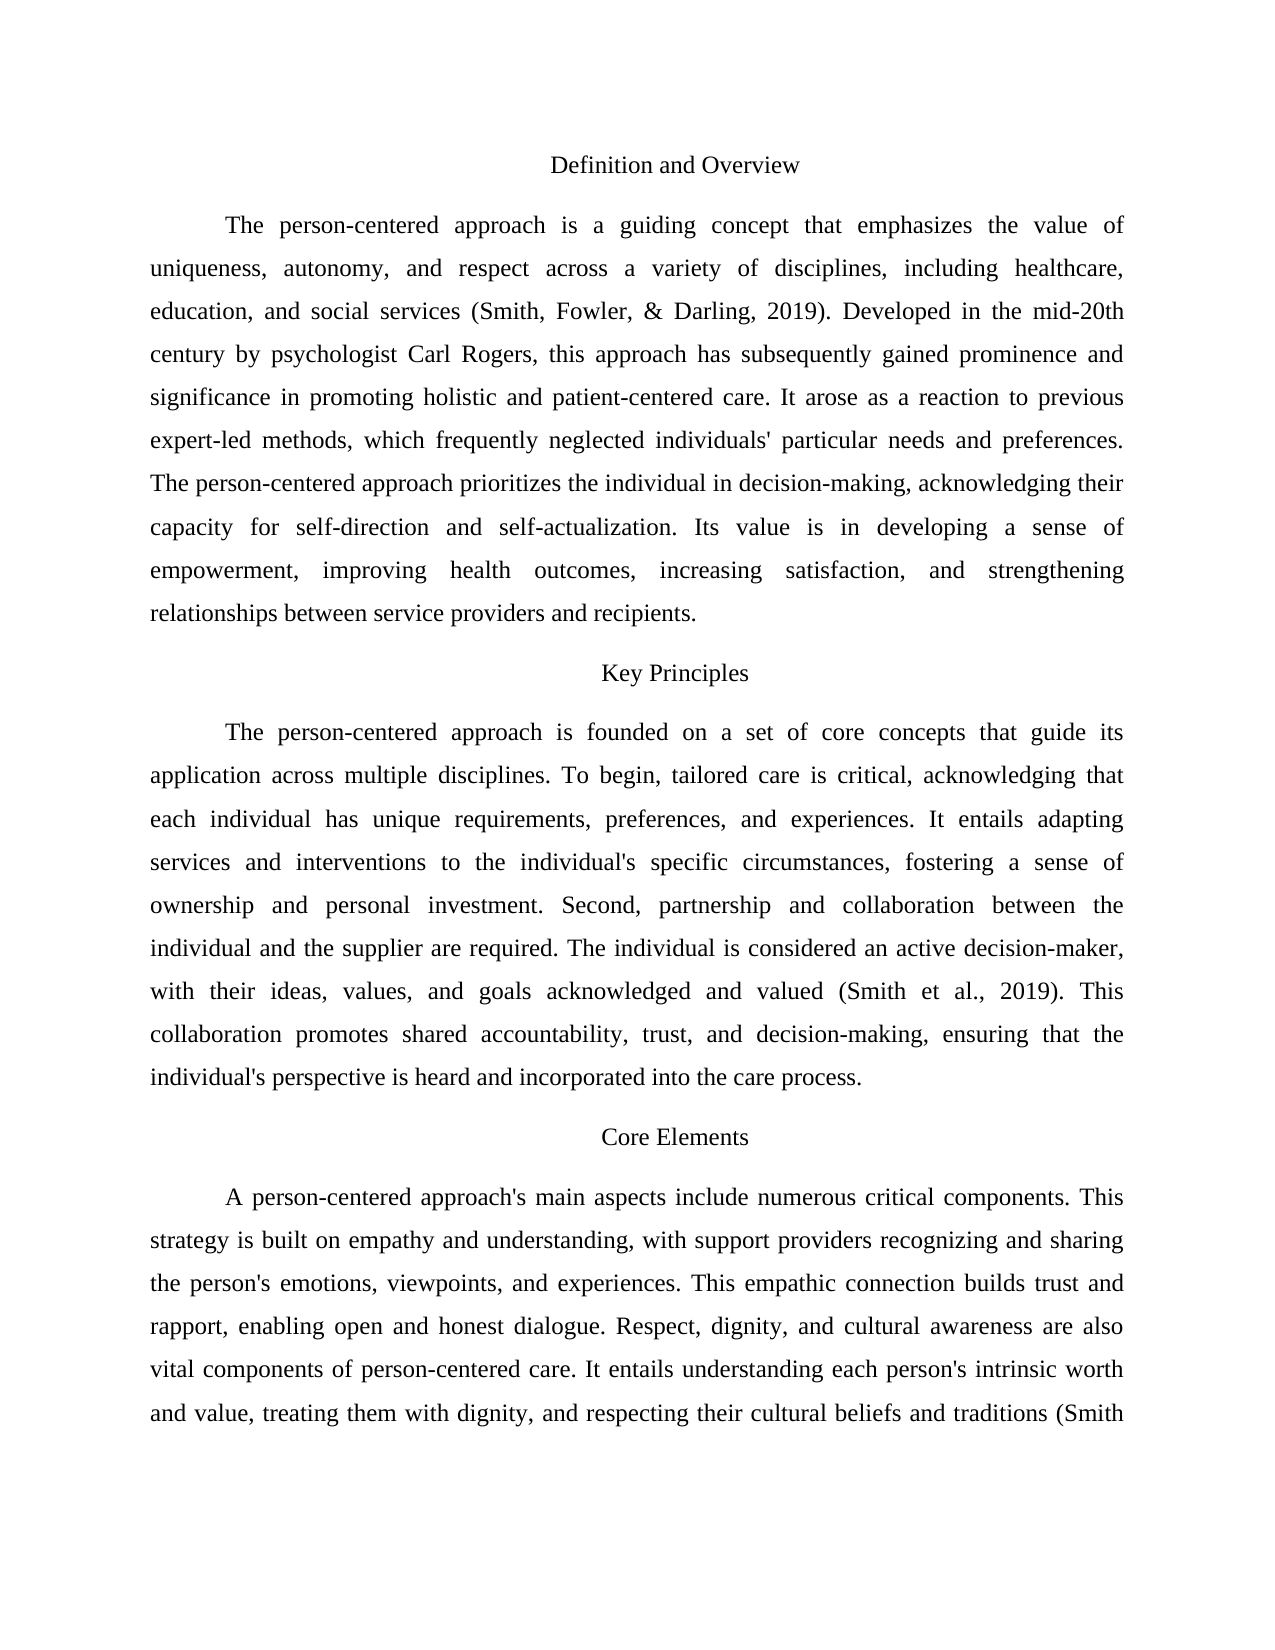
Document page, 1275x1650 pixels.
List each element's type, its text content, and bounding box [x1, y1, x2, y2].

text Core Elements [150, 1122, 1125, 1151]
text Definition and Overview [150, 150, 1125, 179]
text Key Principles [150, 658, 1125, 686]
text The person-centered approach is founded on a set of core concepts that guide its application across multiple disciplines. To begin, tailored care is critical, acknowledging that each individual has unique requirements, preferences, and experiences. It entails adapting services and interventions to the individual's specific circumstances, fostering a sense of ownership and personal investment. Second, partnership and collaboration between the individual and the supplier are required. The individual is considered an active decision-maker, with their ideas, values, and goals acknowledged and valued (Smith et al., 2019). This collaboration promotes shared accountability, trust, and decision-making, ensuring that the individual's perspective is heard and incorporated into the care process. [150, 717, 1125, 1091]
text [150, 1182, 1125, 1426]
text The person-centered approach is a guiding concept that emphasizes the value of uniqueness, autonomy, and respect across a variety of disciplines, including healthcare, education, and social services (Smith, Fowler, & Darling, 2019). Developed in the mid-20th century by psychologist Carl Rogers, this approach has subsequently gained prominence and significance in promoting holistic and patient-centered care. It arose as a reaction to previous expert-led methods, which frequently neglected individuals' particular needs and preferences. The person-centered approach prioritizes the individual in decision-making, acknowledging their capacity for self-direction and self-actualization. Its value is in developing a sense of empowerment, improving health outcomes, increasing satisfaction, and strengthening relationships between service providers and recipients. [150, 210, 1125, 627]
